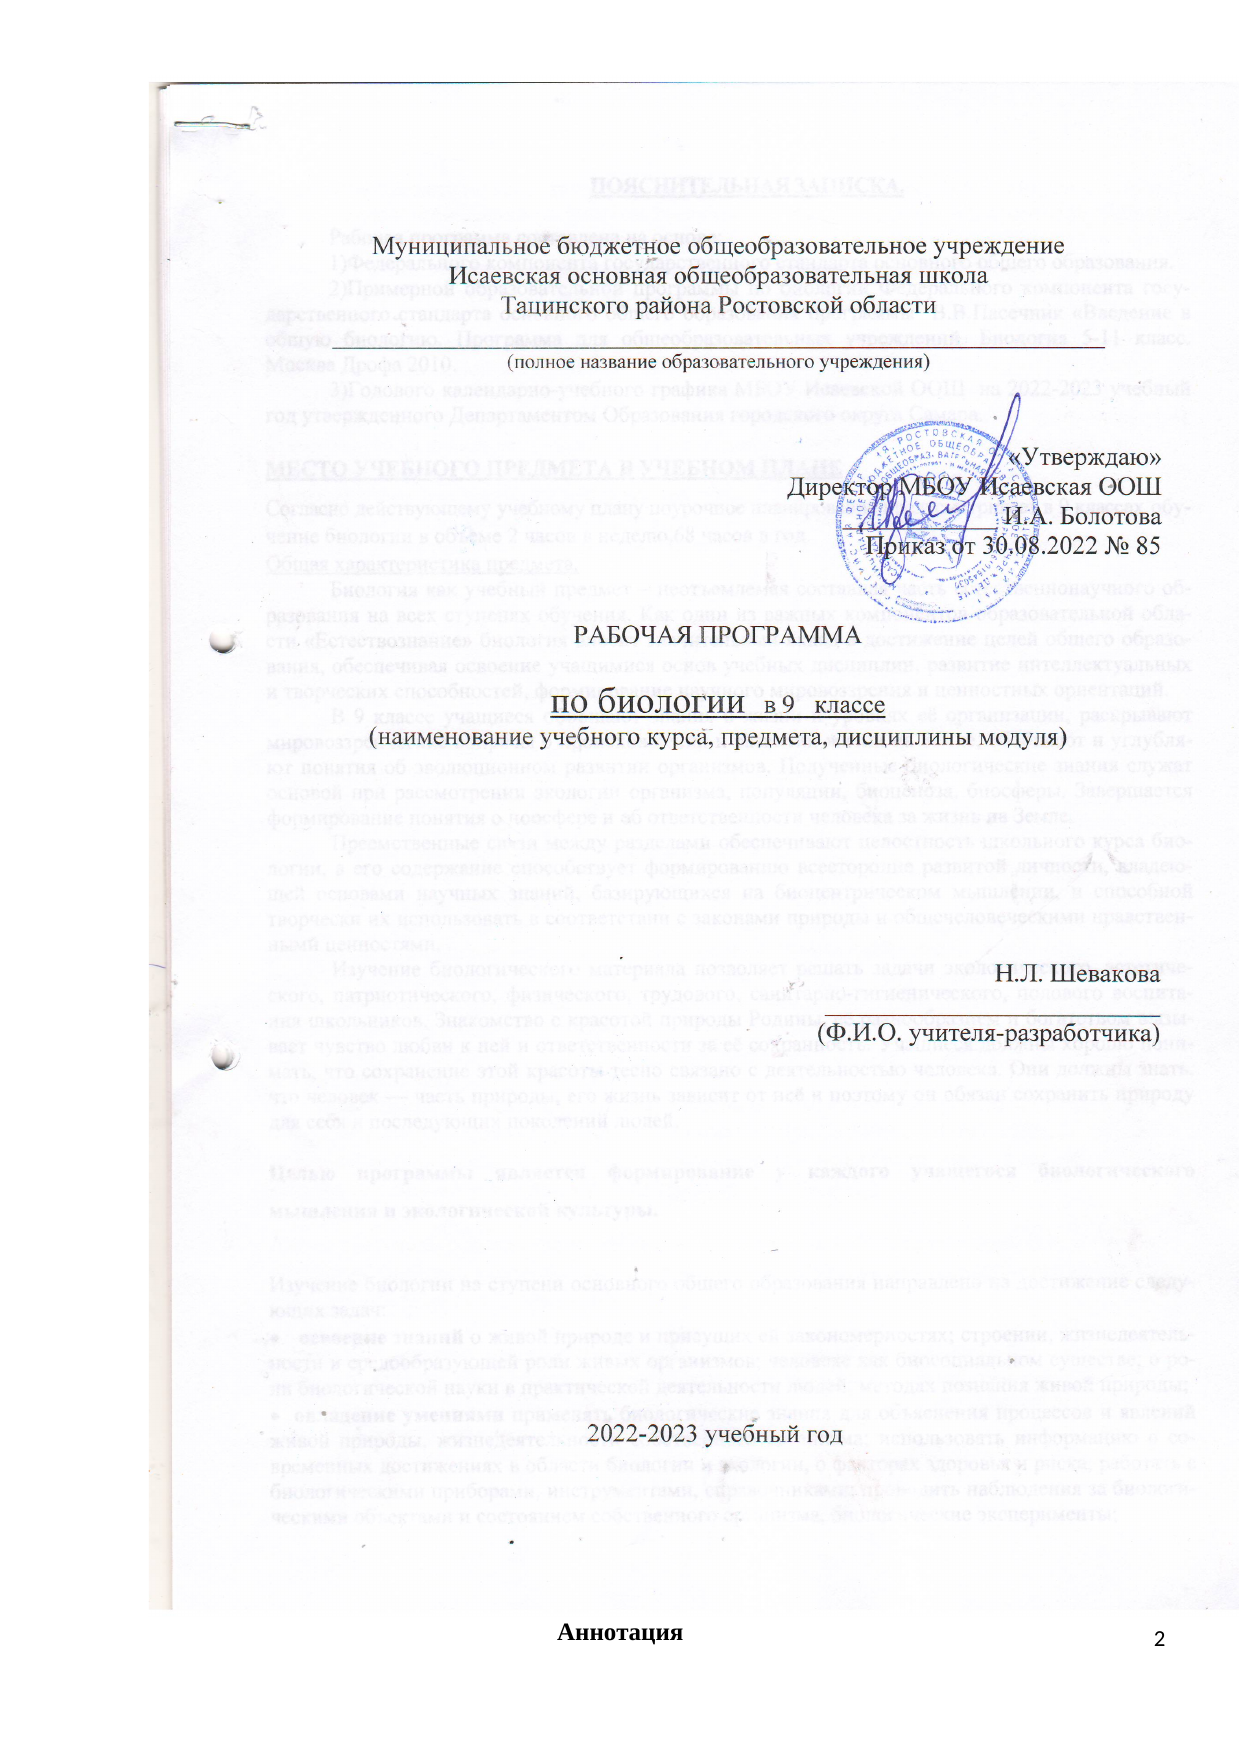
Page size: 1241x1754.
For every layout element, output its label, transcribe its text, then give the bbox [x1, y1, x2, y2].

picture [148, 75, 1239, 1617]
